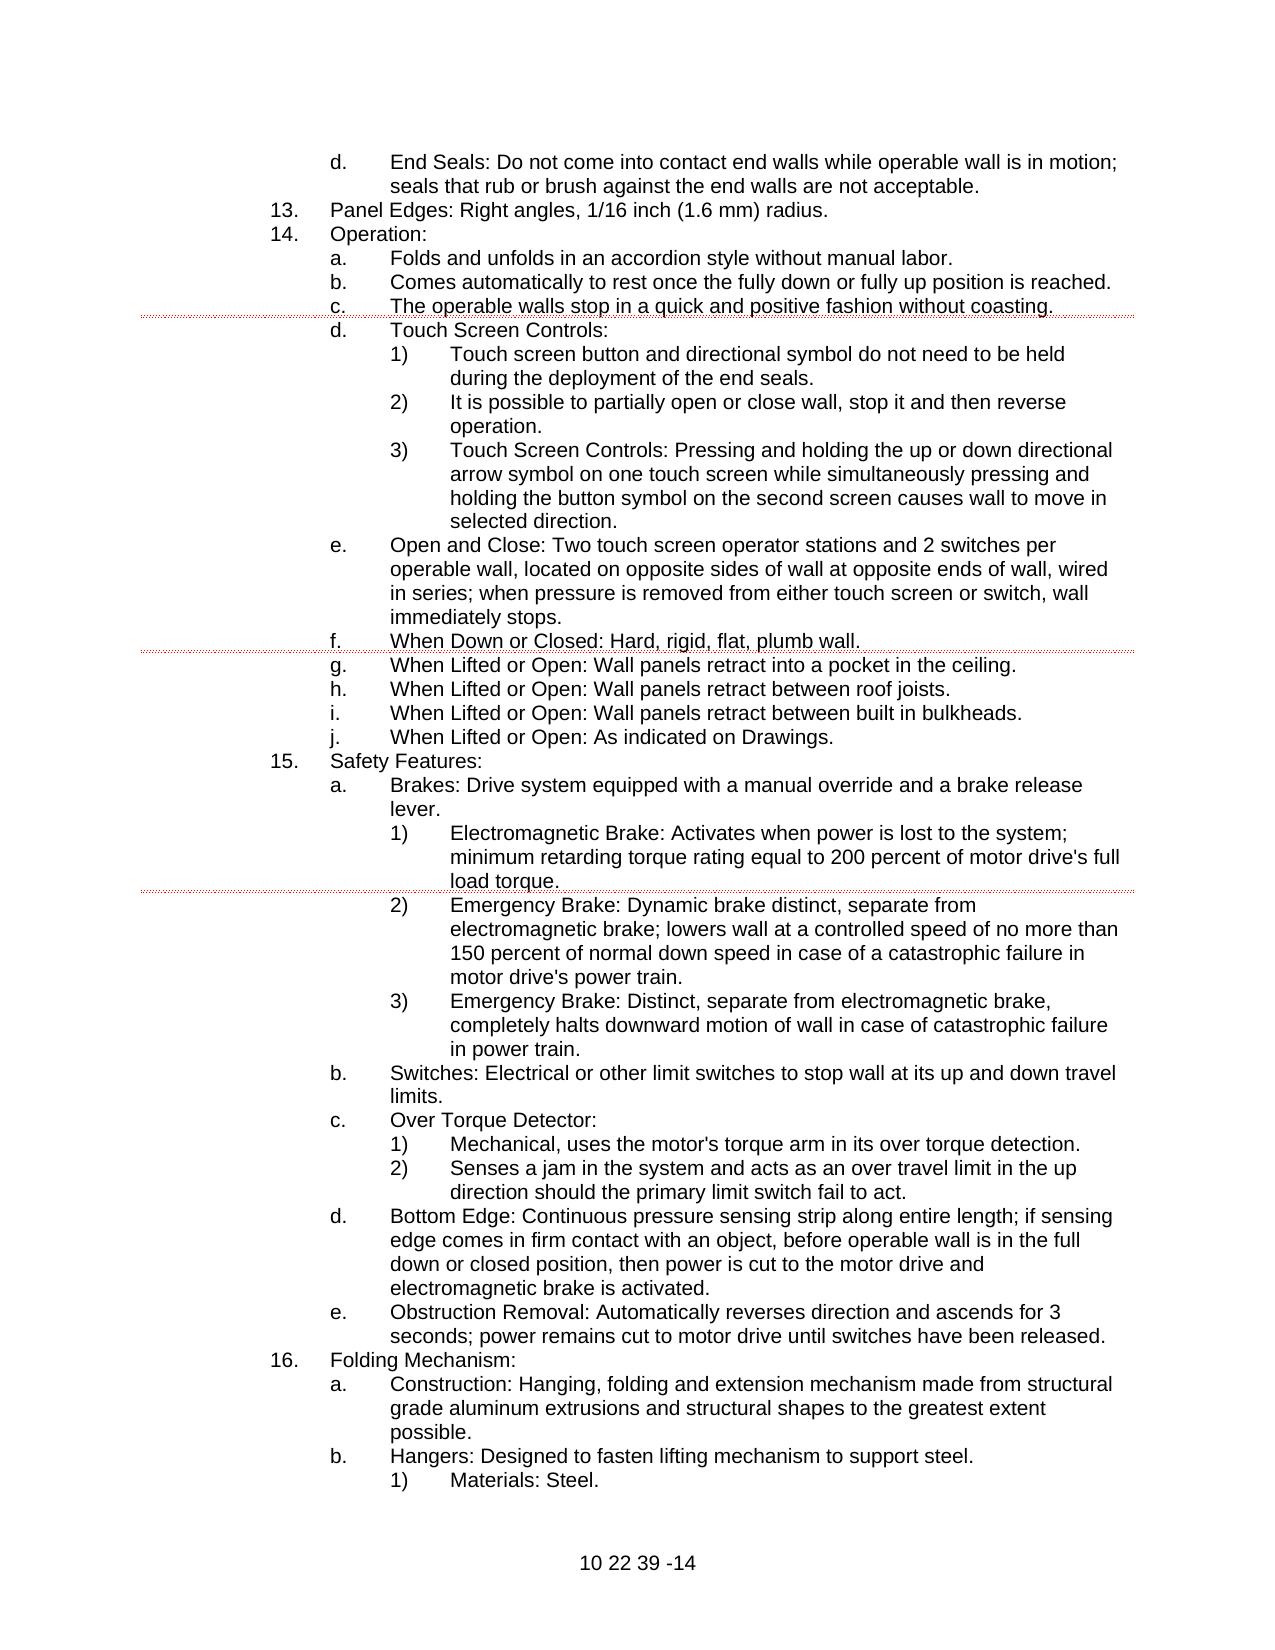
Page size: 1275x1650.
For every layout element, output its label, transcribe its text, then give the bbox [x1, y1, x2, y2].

list When Down or Closed: Hard, rigid, flat, plumb wall. [330, 629, 1125, 653]
list Senses a jam in the system and acts as an over travel limit in the up direction should the primary limit switch fail to act. [390, 1156, 1125, 1204]
list It is possible to partially open or close wall, stop it and then reverse operation. [390, 389, 1125, 437]
list Emergency Brake: Distinct, separate from electromagnetic brake, completely halts downward motion of wall in case of catastrophic failure in power train. [390, 988, 1125, 1060]
list When Lifted or Open: Wall panels retract into a pocket in the ceiling. [330, 653, 1125, 677]
list Comes automatically to rest once the fully down or fully up position is reached. [330, 270, 1125, 294]
list End Seals: Do not come into contact end walls while operable wall is in motion; seals that rub or brush against the end walls are not acceptable. [330, 150, 1125, 198]
list Switches: Electrical or other limit switches to stop wall at its up and down travel limits. [330, 1060, 1125, 1108]
list Safety Features: [270, 749, 1125, 773]
list Emergency Brake: Dynamic brake distinct, separate from electromagnetic brake; lowers wall at a controlled speed of no more than 150 percent of normal down speed in case of a catastrophic failure in motor drive's power train. [390, 893, 1125, 988]
list Brakes: Drive system equipped with a manual override and a brake release lever. [330, 773, 1125, 821]
list Construction: Hanging, folding and extension mechanism made from structural grade aluminum extrusions and structural shapes to the greatest extent possible. [330, 1372, 1125, 1444]
list Bottom Edge: Continuous pressure sensing strip along entire length; if sensing edge comes in firm contact with an object, before operable wall is in the full down or closed position, then power is cut to the motor drive and electromagnetic brake is activated. [330, 1204, 1125, 1300]
list Hangers: Designed to fasten lifting mechanism to support steel. [330, 1444, 1125, 1468]
list Mechanical, uses the motor's torque arm in its over torque detection. [390, 1132, 1125, 1156]
list Open and Close: Two touch screen operator stations and 2 switches per operable wall, located on opposite sides of wall at opposite ends of wall, wired in series; when pressure is removed from either touch screen or switch, wall immediately stops. [330, 533, 1125, 629]
list Touch Screen Controls: Pressing and holding the up or down directional arrow symbol on one touch screen while simultaneously pressing and holding the button symbol on the second screen causes wall to move in selected direction. [390, 437, 1125, 533]
list The operable walls stop in a quick and positive fashion without coasting. [330, 294, 1125, 318]
list Touch Screen Controls: [330, 318, 1125, 342]
list Folding Mechanism: [270, 1348, 1125, 1372]
list When Lifted or Open: Wall panels retract between roof joists. [330, 677, 1125, 701]
list Folds and unfolds in an accordion style without manual labor. [330, 246, 1125, 270]
list Panel Edges: Right angles, 1/16 inch (1.6 mm) radius. [270, 198, 1125, 222]
list Touch screen button and directional symbol do not need to be held during the deployment of the end seals. [390, 342, 1125, 389]
list When Lifted or Open: As indicated on Drawings. [330, 725, 1125, 749]
list Electromagnetic Brake: Activates when power is lost to the system; minimum retarding torque rating equal to 200 percent of motor drive's full load torque. [390, 821, 1125, 893]
list When Lifted or Open: Wall panels retract between built in bulkheads. [330, 701, 1125, 725]
list Obstruction Removal: Automatically reverses direction and ascends for 3 seconds; power remains cut to motor drive until switches have been released. [330, 1300, 1125, 1348]
list Materials: Steel. [390, 1468, 1125, 1492]
list Over Torque Detector: [330, 1108, 1125, 1132]
list Operation: [270, 222, 1125, 246]
